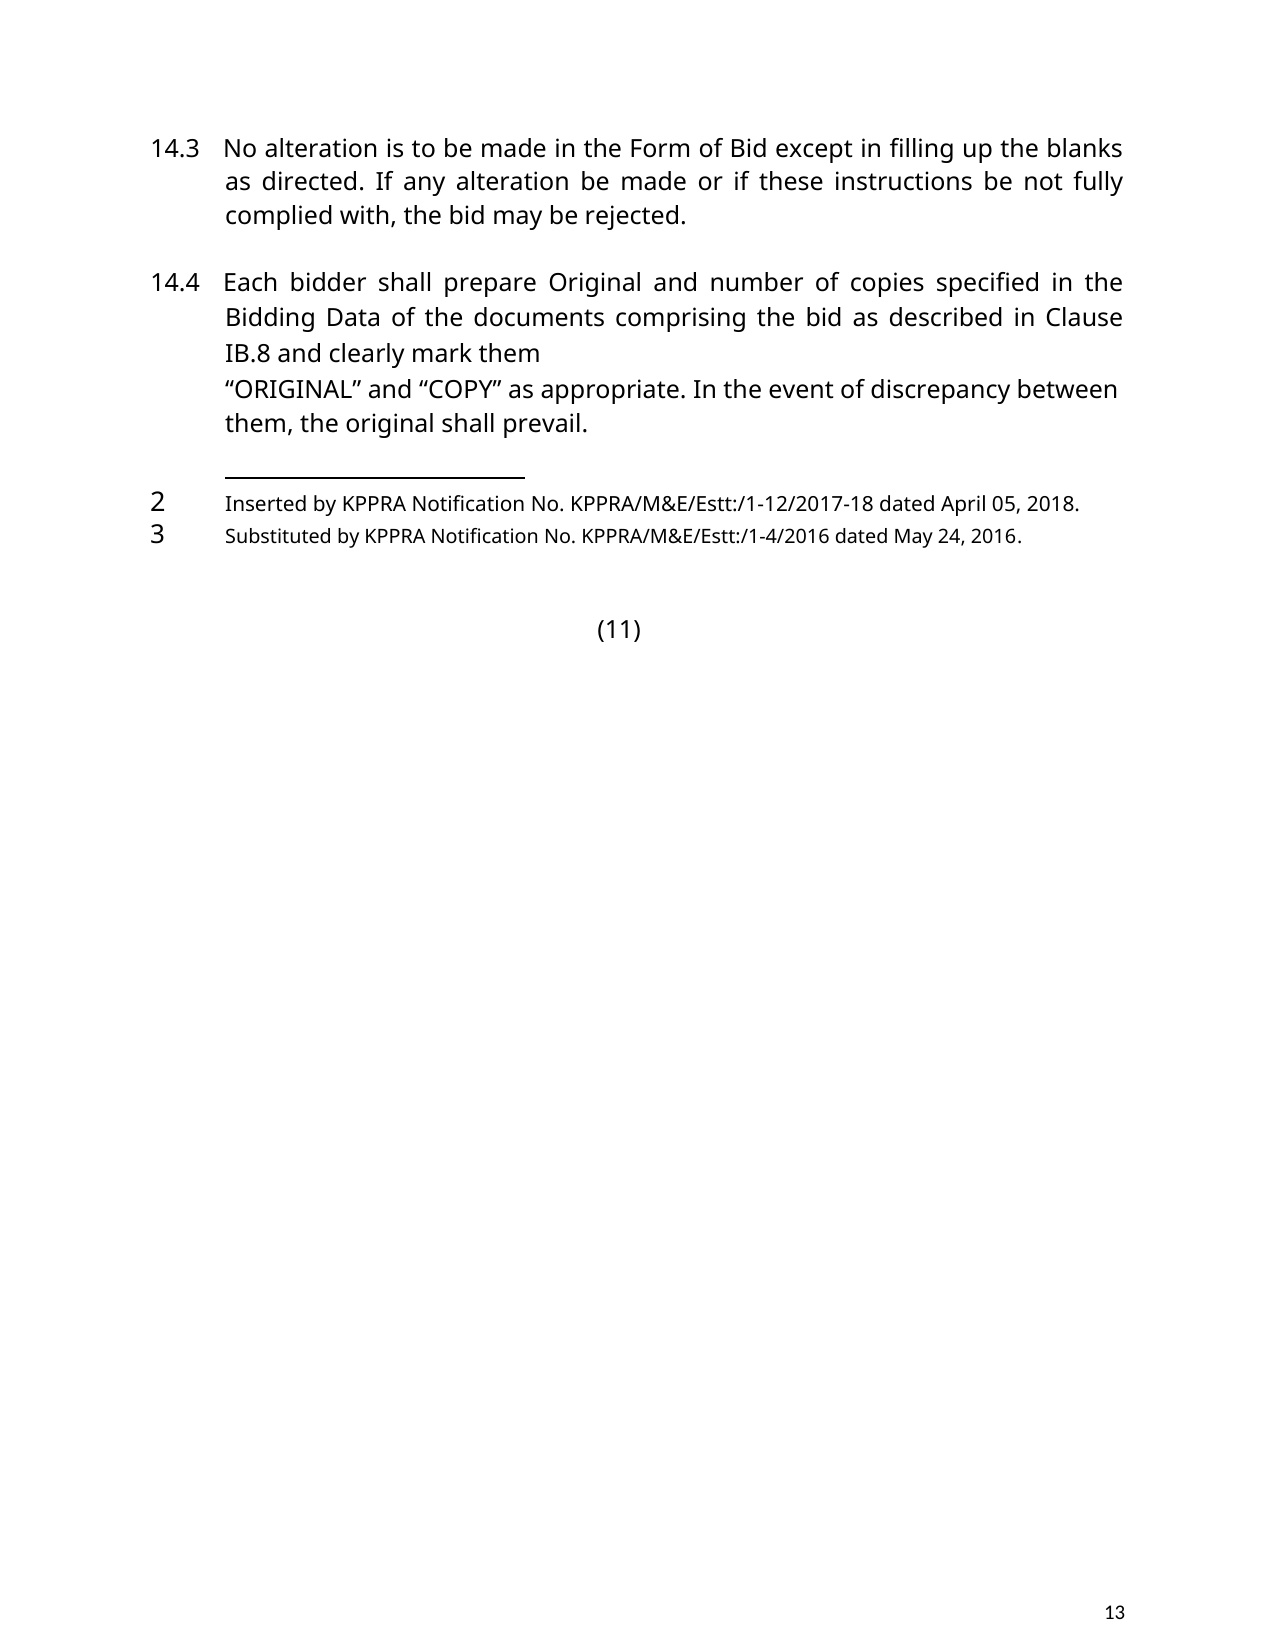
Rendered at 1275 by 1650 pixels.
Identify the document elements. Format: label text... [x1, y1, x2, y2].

text “ORIGINAL” and “COPY” as appropriate. In the event of discrepancy between them, the original shall prevail. [225, 372, 1125, 440]
text (11) [150, 612, 1087, 646]
text 14.4 Each bidder shall prepare Original and number of copies specified in the Bidding Data of the documents comprising the bid as described in Clause IB.8 and clearly mark them [150, 264, 1125, 369]
text 14.3 No alteration is to be made in the Form of Bid except in filling up the blanks as directed. If any alteration be made or if these instructions be not fully complied with, the bid may be rejected. [150, 131, 1125, 231]
list Substituted by KPPRA Notification No. KPPRA/M&E/Estt:/1-4/2016 dated May 24, 2016. [150, 522, 1125, 548]
list Inserted by KPPRA Notification No. KPPRA/M&E/Estt:/1-12/2017-18 dated April 05, 2018. [150, 482, 1125, 519]
